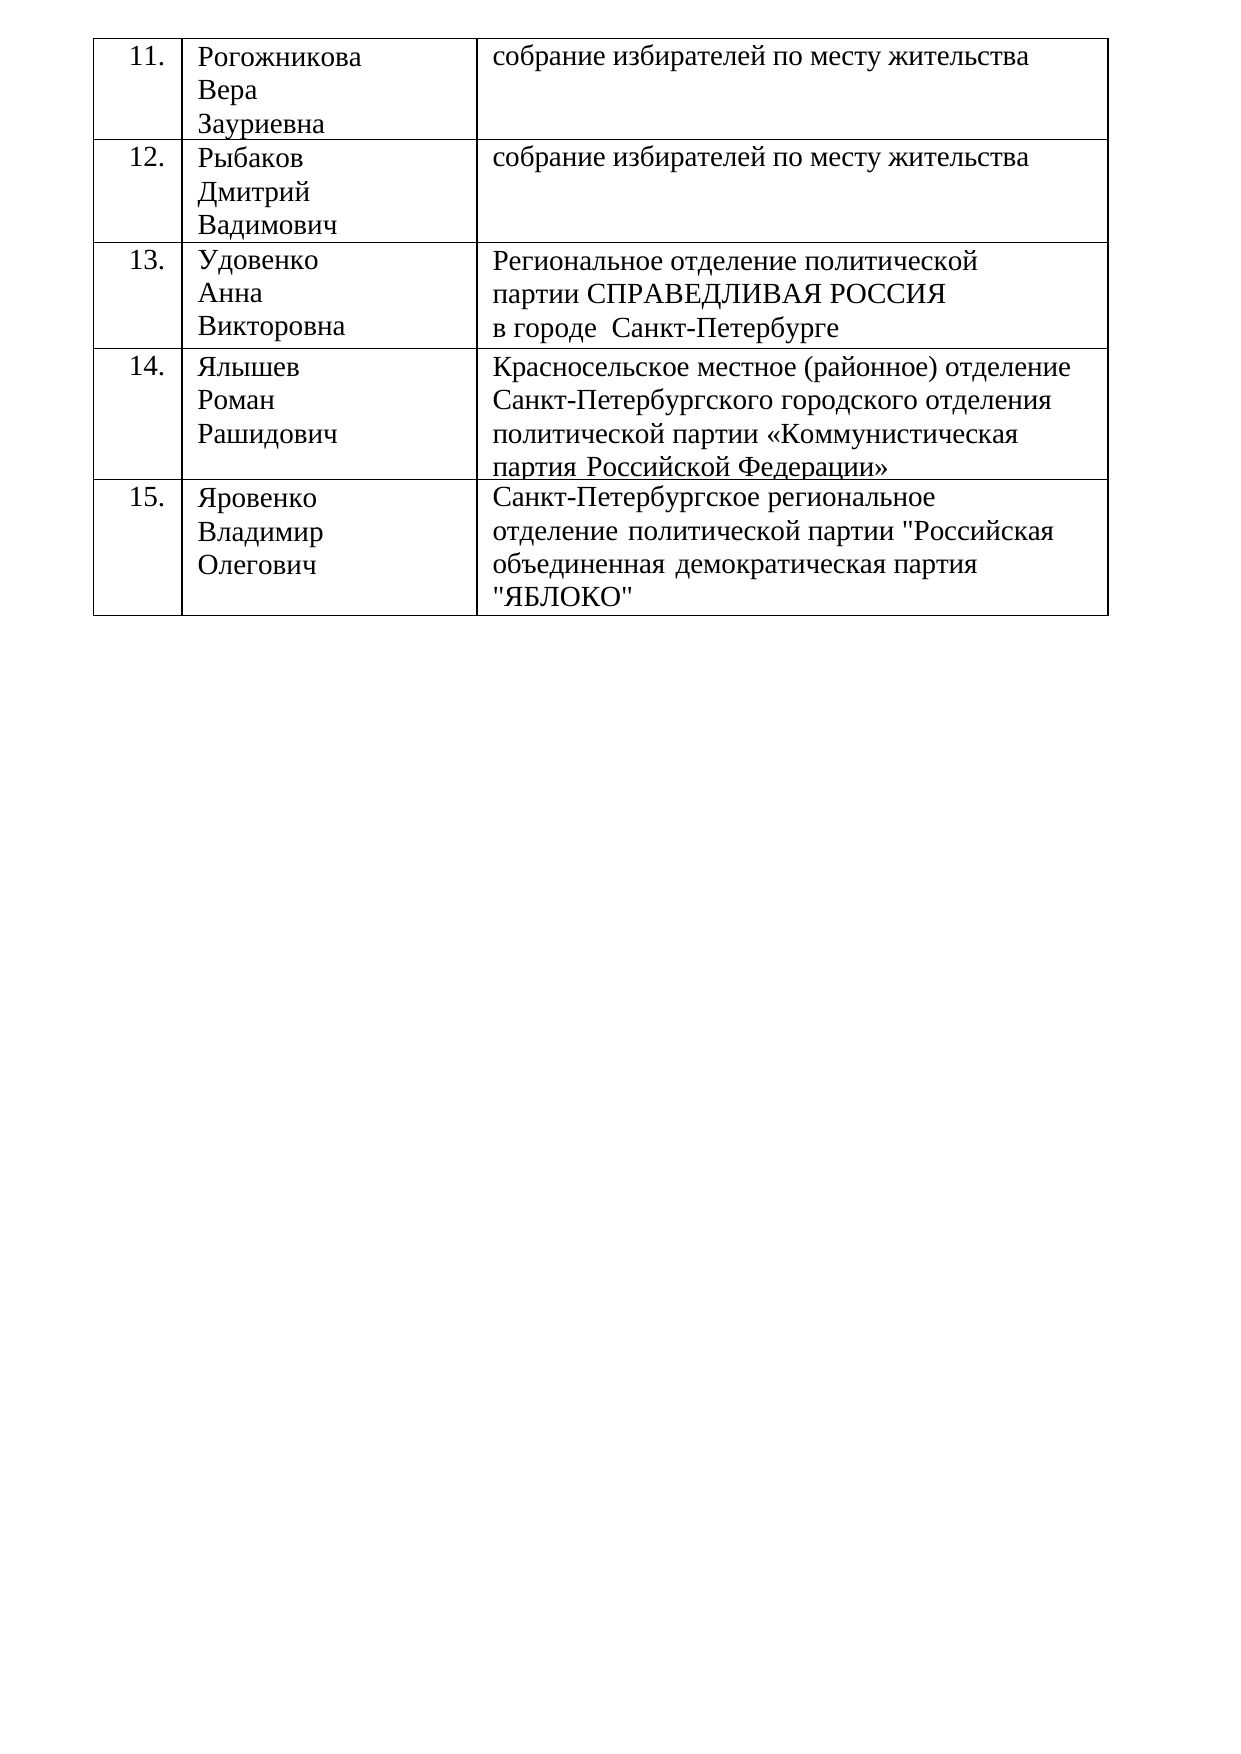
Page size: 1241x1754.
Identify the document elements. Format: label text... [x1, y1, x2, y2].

table_cell Яровенко Владимир Олегович [183, 480, 476, 615]
table_cell Рыбаков Дмитрий Вадимович [183, 140, 476, 242]
table_cell собрание избирателей по месту жительства [478, 39, 1107, 139]
table_cell собрание избирателей по месту жительства [478, 140, 1107, 242]
table_cell [94, 480, 181, 615]
table_cell Рогожникова Вера Зауриевна [183, 39, 476, 139]
table_cell [94, 243, 181, 347]
table_cell Региональное отделение политической партии СПРАВЕДЛИВАЯ РОССИЯ в городе Санкт-Петербурге [478, 243, 1107, 347]
table_cell [94, 39, 181, 139]
table_cell Санкт-Петербургское региональное отделение политической партии "Российская объединенная демократическая партия "ЯБЛОКО" [478, 480, 1107, 615]
table_cell Удовенко Анна Викторовна [183, 243, 476, 347]
table_cell Красносельское местное (районное) отделение Санкт-Петербургского городского отделения политической партии «Коммунистическая партия Российской Федерации» [478, 349, 1107, 479]
table_cell [94, 140, 181, 242]
table_cell [94, 349, 181, 479]
table_cell Ялышев Роман Рашидович [183, 349, 476, 479]
